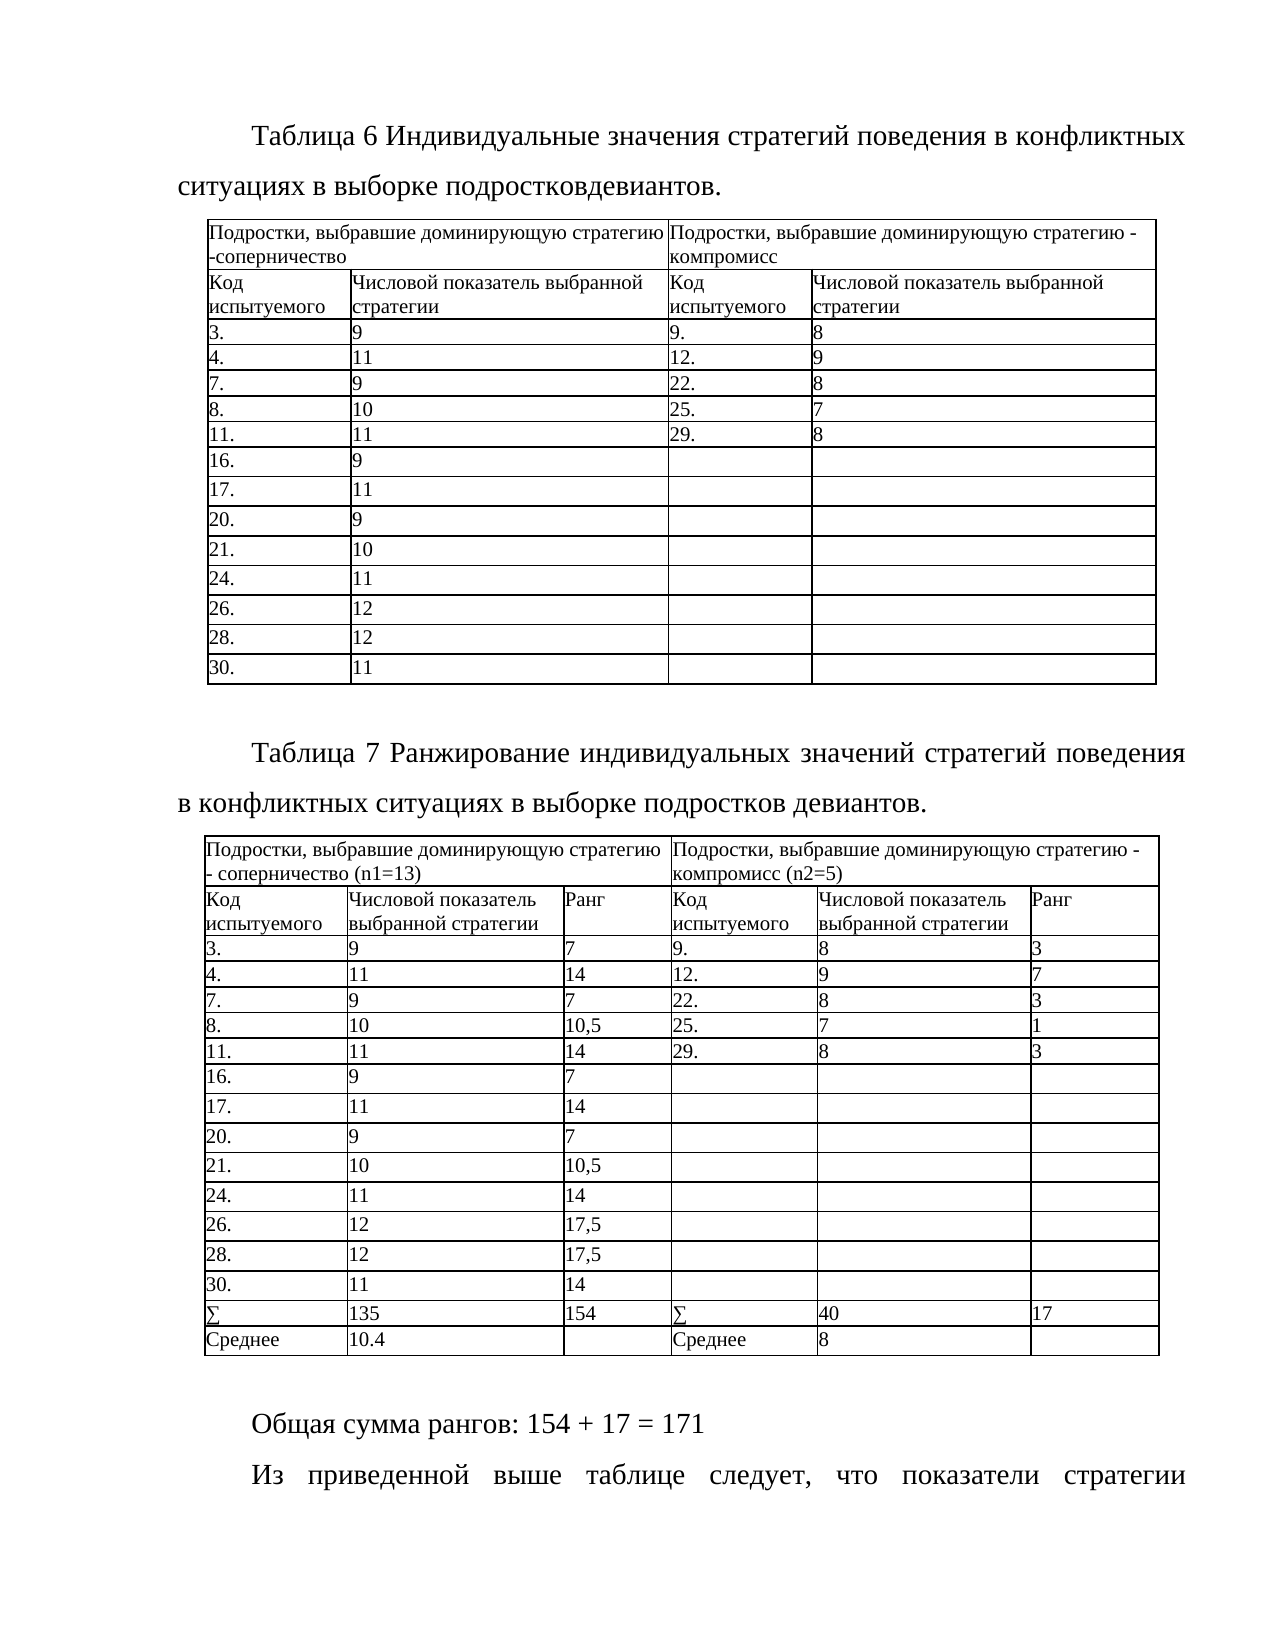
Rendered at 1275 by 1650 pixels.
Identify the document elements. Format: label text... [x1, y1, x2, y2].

table_cell 9 [818, 962, 1030, 986]
table_cell 20. [206, 1124, 347, 1152]
table_cell 9 [352, 371, 668, 395]
table_cell [1032, 1183, 1158, 1211]
table_cell Среднее [206, 1327, 347, 1355]
table_cell 9 [348, 1124, 563, 1152]
table_cell 12. [669, 345, 811, 369]
table_cell 9 [352, 320, 668, 344]
table_cell 135 [348, 1301, 563, 1325]
table_cell 29. [669, 422, 811, 446]
table_cell 10,5 [565, 1013, 671, 1037]
table_cell [813, 448, 1155, 476]
text Общая сумма рангов: 154 + 17 = 171 [177, 1407, 1186, 1440]
table_cell 3 [1032, 1039, 1158, 1063]
table_cell 8 [813, 422, 1155, 446]
table_cell 29. [672, 1039, 817, 1063]
table_cell 28. [206, 1242, 347, 1270]
table_cell 8. [206, 1013, 347, 1037]
table_cell 30. [209, 655, 350, 683]
table_cell 21. [206, 1153, 347, 1181]
table_cell [818, 1272, 1030, 1299]
table_cell Код испытуемого [672, 887, 817, 935]
table_cell 22. [672, 988, 817, 1012]
table_cell [669, 655, 811, 683]
table_cell Код испытуемого [209, 270, 350, 318]
table_cell 154 [565, 1301, 671, 1325]
text Таблица 6 Индивидуальные значения стратегий поведения в конфликтных ситуациях в выборке подростковдевиантов. [177, 118, 1186, 202]
table_cell [818, 1124, 1030, 1152]
table_cell 11 [348, 1183, 563, 1211]
table_cell 22. [669, 371, 811, 395]
table_cell [1032, 1212, 1158, 1240]
table_cell 12 [348, 1242, 563, 1270]
table_cell 16. [209, 448, 350, 476]
table_cell [813, 507, 1155, 535]
table_cell 17,5 [565, 1212, 671, 1240]
table_cell [818, 1153, 1030, 1181]
table_cell [669, 566, 811, 594]
table_cell 11 [352, 566, 668, 594]
table_cell [1032, 1124, 1158, 1152]
table_cell [672, 1272, 817, 1299]
table_cell 3 [1032, 936, 1158, 960]
table_cell [1032, 1272, 1158, 1299]
table_cell 12. [672, 962, 817, 986]
table_cell 11 [348, 1094, 563, 1122]
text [177, 1457, 1186, 1491]
table_cell [818, 1094, 1030, 1122]
table_cell 7 [818, 1013, 1030, 1037]
table_cell 9. [669, 320, 811, 344]
text Таблица 7 Ранжирование индивидуальных значений стратегий поведения в конфликтных ситуациях в выборке подростков девиантов. [177, 735, 1186, 819]
table_cell 26. [209, 596, 350, 624]
table_cell 11 [348, 1272, 563, 1299]
table_cell 8. [209, 397, 350, 421]
table_cell 12 [352, 625, 668, 653]
table_cell 17,5 [565, 1242, 671, 1270]
table_cell 10 [348, 1013, 563, 1037]
table_cell 12 [348, 1212, 563, 1240]
table_cell [1032, 1242, 1158, 1270]
table_cell 11. [206, 1039, 347, 1063]
table_cell [813, 537, 1155, 564]
table_cell ∑ [206, 1301, 347, 1325]
table_cell [813, 625, 1155, 653]
table_cell Ранг [1032, 887, 1158, 935]
table_cell 7 [565, 988, 671, 1012]
table_cell 8 [813, 320, 1155, 344]
table_cell 14 [565, 1272, 671, 1299]
table_cell 16. [206, 1065, 347, 1092]
table_cell 21. [209, 537, 350, 564]
table_cell 8 [818, 1327, 1030, 1355]
table_cell Ранг [565, 887, 671, 935]
table_cell Код испытуемого [206, 887, 347, 935]
table_cell [1032, 1065, 1158, 1092]
table_cell 11 [352, 655, 668, 683]
table_cell [818, 1065, 1030, 1092]
table_cell 10 [348, 1153, 563, 1181]
table_cell 3. [209, 320, 350, 344]
table_cell [672, 1153, 817, 1181]
table_cell Числовой показатель выбранной стратегии [813, 270, 1155, 318]
table_cell [672, 1094, 817, 1122]
table_cell 9 [348, 988, 563, 1012]
table_cell [672, 1065, 817, 1092]
table_cell [669, 596, 811, 624]
table_cell [818, 1212, 1030, 1240]
table_header Подростки, выбравшие доминирующую стратегию - компромисс (n2=5) [672, 837, 1158, 885]
table_cell 24. [206, 1183, 347, 1211]
table_cell [813, 596, 1155, 624]
table_cell 14 [565, 1094, 671, 1122]
table_cell 3. [206, 936, 347, 960]
table_cell 24. [209, 566, 350, 594]
table_cell 8 [818, 936, 1030, 960]
table_cell Код испытуемого [669, 270, 811, 318]
table_cell 28. [209, 625, 350, 653]
table_cell 20. [209, 507, 350, 535]
table_cell 7. [206, 988, 347, 1012]
table_cell 9. [672, 936, 817, 960]
table_header Подростки, выбравшие доминирующую стратегию -компромисс [669, 220, 1155, 268]
table_cell 4. [206, 962, 347, 986]
table_cell [672, 1242, 817, 1270]
table_cell 14 [565, 1183, 671, 1211]
table_cell 8 [818, 988, 1030, 1012]
table_cell 11 [352, 345, 668, 369]
table_cell 26. [206, 1212, 347, 1240]
table_cell [1032, 1094, 1158, 1122]
table_cell [669, 537, 811, 564]
table_cell 11 [352, 422, 668, 446]
table_cell 11 [352, 477, 668, 505]
table_cell 30. [206, 1272, 347, 1299]
table_cell 10,5 [565, 1153, 671, 1181]
table_header Подростки, выбравшие доминирующую стратегию -соперничество [209, 220, 668, 268]
table_cell [818, 1242, 1030, 1270]
table_cell ∑ [672, 1301, 817, 1325]
table_cell [1032, 1153, 1158, 1181]
table_cell 3 [1032, 988, 1158, 1012]
table_cell [813, 477, 1155, 505]
table_cell [672, 1124, 817, 1152]
table_cell 7. [209, 371, 350, 395]
table_header Подростки, выбравшие доминирующую стратегию - соперничество (n1=13) [206, 837, 671, 885]
table_cell [669, 477, 811, 505]
table_cell 12 [352, 596, 668, 624]
table_cell 4. [209, 345, 350, 369]
table_cell 9 [813, 345, 1155, 369]
table_cell 7 [813, 397, 1155, 421]
table_cell [1032, 1327, 1158, 1355]
table_cell [672, 1183, 817, 1211]
table_cell 17. [209, 477, 350, 505]
table_cell 10 [352, 397, 668, 421]
table_cell 9 [348, 936, 563, 960]
table_cell 9 [348, 1065, 563, 1092]
table_cell 25. [669, 397, 811, 421]
table_cell 1 [1032, 1013, 1158, 1037]
table_cell 11 [348, 1039, 563, 1063]
table_cell [818, 1183, 1030, 1211]
table_cell 11 [348, 962, 563, 986]
table_cell 11. [209, 422, 350, 446]
table_cell 10 [352, 537, 668, 564]
table_cell 7 [565, 1065, 671, 1092]
table_cell [672, 1212, 817, 1240]
table_cell 10.4 [348, 1327, 563, 1355]
table_cell 40 [818, 1301, 1030, 1325]
table_cell [669, 448, 811, 476]
table_cell Числовой показатель выбранной стратегии [818, 887, 1030, 935]
table_cell Числовой показатель выбранной стратегии [348, 887, 563, 935]
table_cell 9 [352, 507, 668, 535]
table_cell 7 [565, 936, 671, 960]
table_cell 14 [565, 1039, 671, 1063]
table_cell 7 [565, 1124, 671, 1152]
table_cell Числовой показатель выбранной стратегии [352, 270, 668, 318]
table_cell [669, 507, 811, 535]
table_cell [813, 566, 1155, 594]
table_cell 25. [672, 1013, 817, 1037]
table_cell [565, 1327, 671, 1355]
table_cell 8 [818, 1039, 1030, 1063]
table_cell 14 [565, 962, 671, 986]
table_cell 9 [352, 448, 668, 476]
table_cell 17 [1032, 1301, 1158, 1325]
table_cell [813, 655, 1155, 683]
table_cell 7 [1032, 962, 1158, 986]
table_cell 17. [206, 1094, 347, 1122]
table_cell 8 [813, 371, 1155, 395]
table_cell Среднее [672, 1327, 817, 1355]
table_cell [669, 625, 811, 653]
